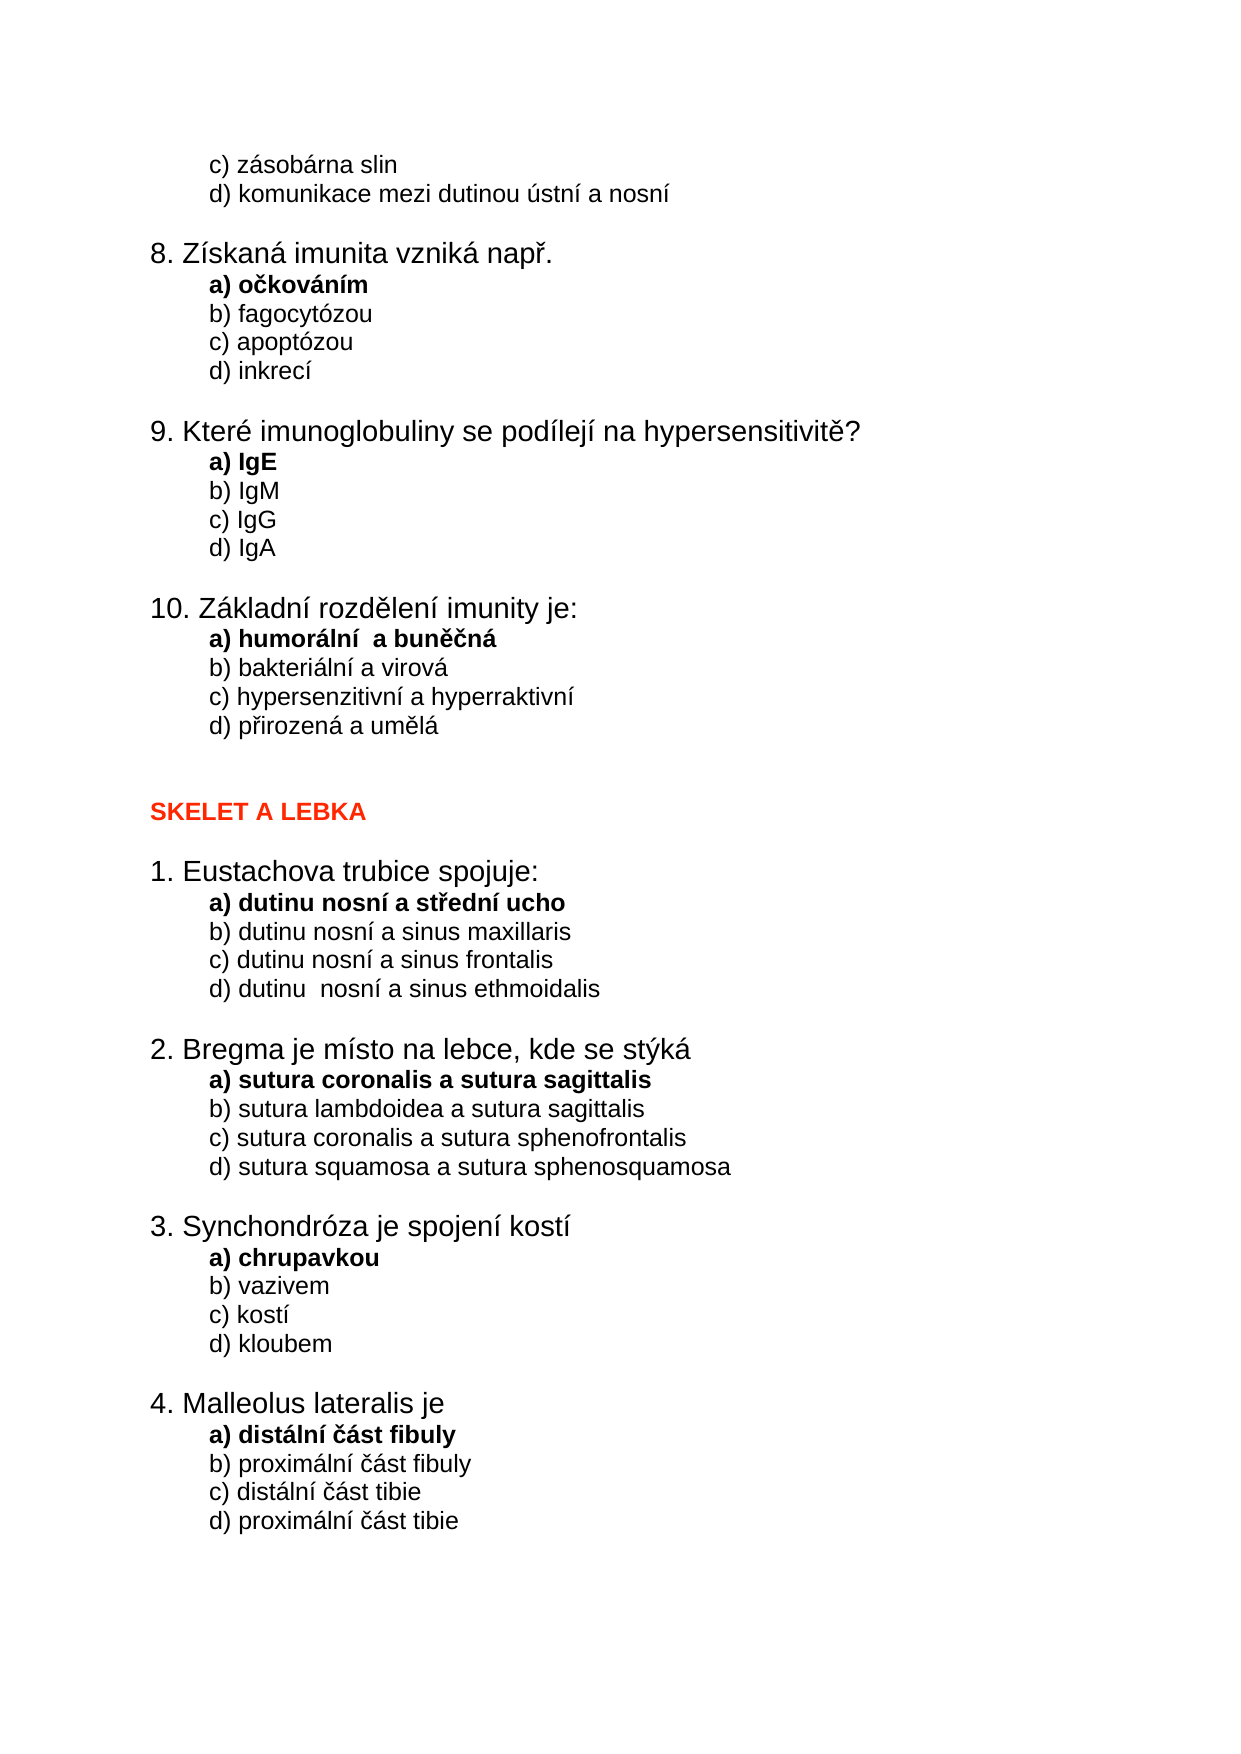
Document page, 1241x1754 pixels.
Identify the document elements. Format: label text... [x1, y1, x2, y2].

text b) dutinu nosní a sinus maxillaris [150, 917, 1090, 945]
text c) apoptózou [150, 327, 1090, 356]
text a) dutinu nosní a střední ucho [150, 888, 1090, 917]
text c) distální část tibie [150, 1477, 1090, 1506]
text c) kostí [150, 1300, 1090, 1329]
text a) distální část fibuly [150, 1420, 1090, 1448]
text c) zásobárna slin [150, 150, 1090, 179]
text a) chrupavkou [150, 1242, 1090, 1271]
text 4. Malleolus lateralis je [150, 1386, 1090, 1420]
text c) sutura coronalis a sutura sphenofrontalis [150, 1123, 1090, 1151]
text 10. Základní rozdělení imunity je: [150, 591, 1090, 624]
text c) hypersenzitivní a hyperraktivní [150, 682, 1090, 711]
text a) humorální a buněčná [150, 624, 1090, 653]
text 1. Eustachova trubice spojuje: [150, 854, 1090, 888]
text SKELET A LEBKA [150, 797, 1090, 826]
text 3. Synchondróza je spojení kostí [150, 1209, 1090, 1242]
text b) sutura lambdoidea a sutura sagittalis [150, 1094, 1090, 1123]
text b) fagocytózou [150, 298, 1090, 327]
text b) IgM [150, 476, 1090, 504]
text c) dutinu nosní a sinus frontalis [150, 945, 1090, 974]
text 9. Které imunoglobuliny se podílejí na hypersensitivitě? [150, 413, 1090, 447]
text 8. Získaná imunita vzniká např. [150, 236, 1090, 270]
text d) kloubem [150, 1329, 1090, 1357]
text a) očkováním [150, 270, 1090, 298]
text a) sutura coronalis a sutura sagittalis [150, 1065, 1090, 1094]
text b) proximální část fibuly [150, 1448, 1090, 1477]
text d) proximální část tibie [150, 1506, 1090, 1535]
text d) sutura squamosa a sutura sphenosquamosa [150, 1151, 1090, 1180]
text a) IgE [150, 447, 1090, 476]
text d) komunikace mezi dutinou ústní a nosní [150, 179, 1090, 207]
text c) IgG [150, 504, 1090, 533]
text d) dutinu nosní a sinus ethmoidalis [150, 974, 1090, 1003]
text 2. Bregma je místo na lebce, kde se stýká [150, 1032, 1090, 1065]
text b) vazivem [150, 1271, 1090, 1300]
text b) bakteriální a virová [150, 653, 1090, 682]
text d) IgA [150, 533, 1090, 562]
text d) přirozená a umělá [150, 711, 1090, 739]
text d) inkrecí [150, 356, 1090, 385]
